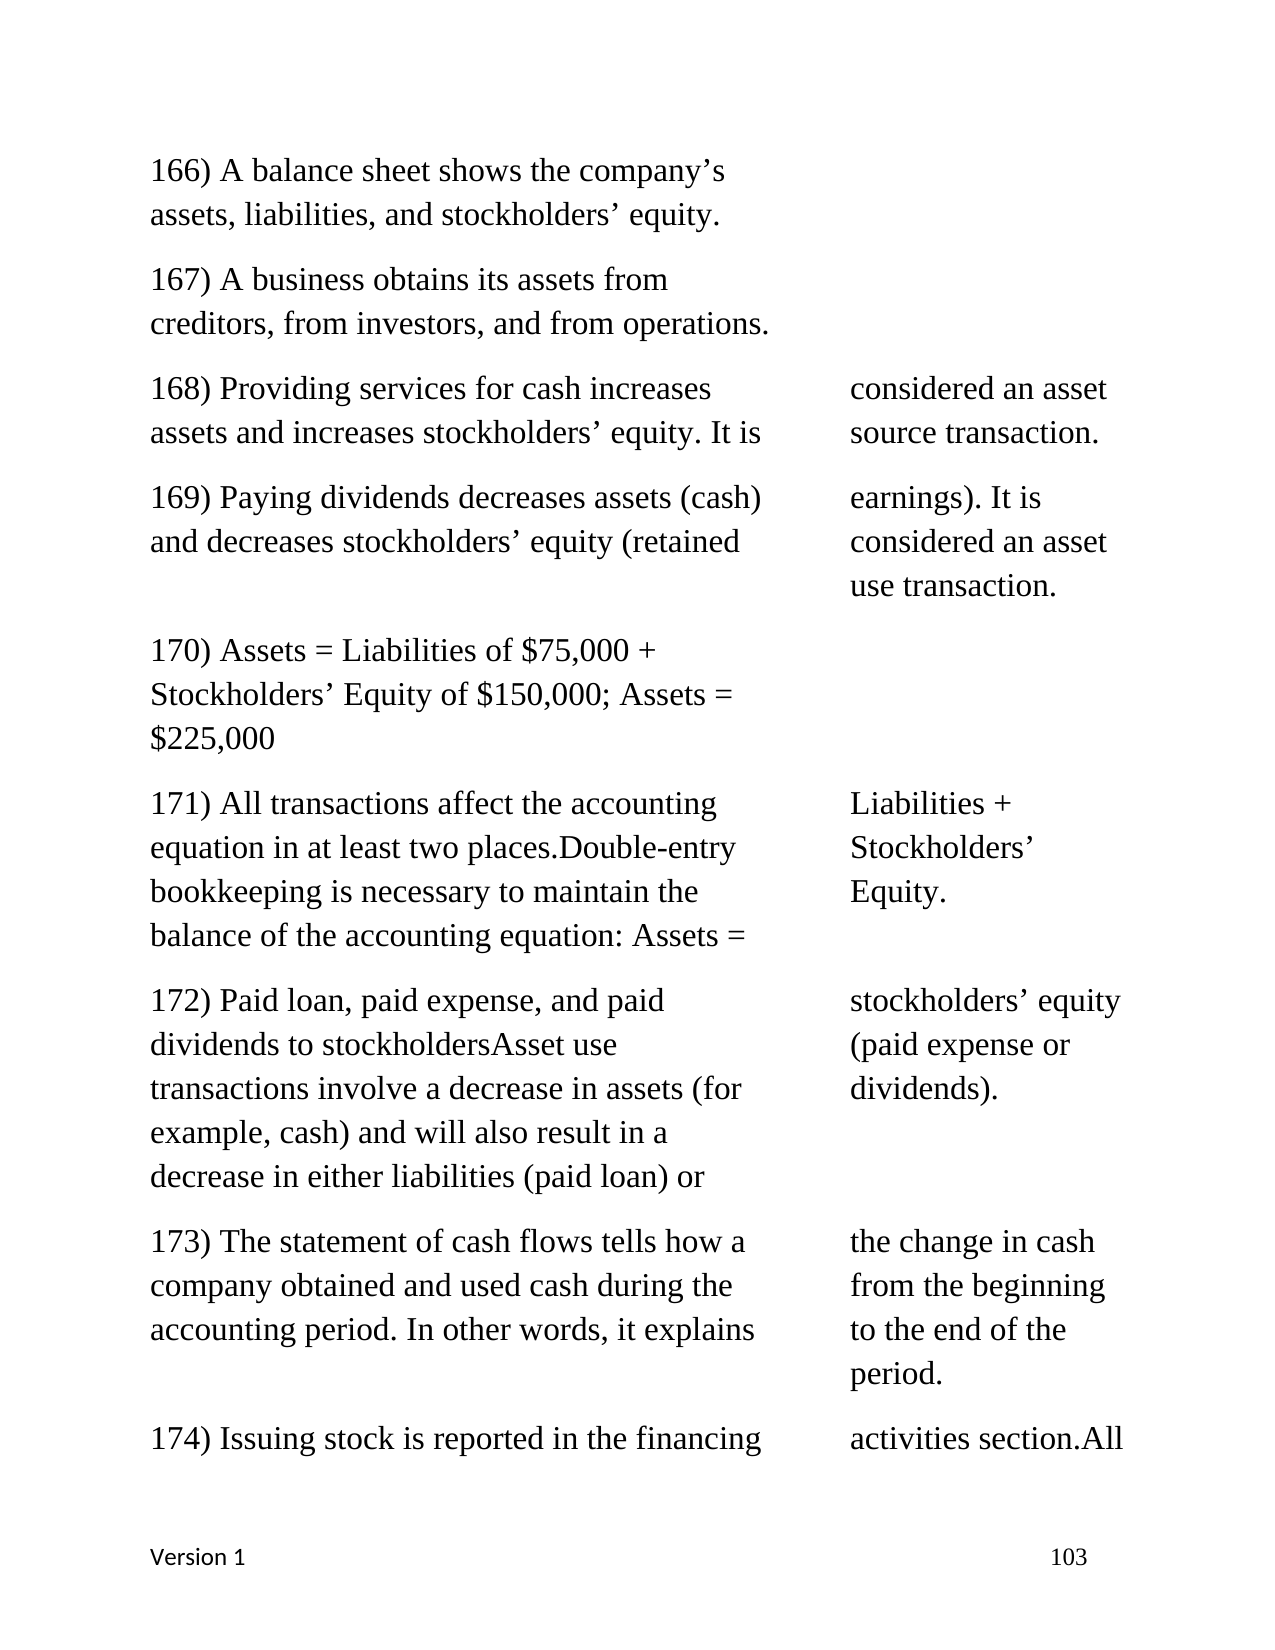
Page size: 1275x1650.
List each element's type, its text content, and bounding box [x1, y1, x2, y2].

text 173) The statement of cash flows tells how a company obtained and used cash during the accounting period. In other words, it explains the change in cash from the beginning to the end of the period. [850, 1221, 1125, 1392]
text 168) Providing services for cash increases assets and increases stockholders’ equity. It is considered an asset source transaction. [850, 368, 1125, 450]
text 166) A balance sheet shows the company’s assets, liabilities, and stockholders’ equity. [150, 150, 775, 232]
text 171) All transactions affect the accounting equation in at least two places.Double-entry bookkeeping is necessary to maintain the balance of the accounting equation: Assets = Liabilities + Stockholders’ Equity. [850, 783, 1125, 909]
text 168) Providing services for cash increases assets and increases stockholders’ equity. It is considered an asset source transaction. [150, 368, 775, 450]
text 171) All transactions affect the accounting equation in at least two places.Double-entry bookkeeping is necessary to maintain the balance of the accounting equation: Assets = Liabilities + Stockholders’ Equity. [150, 783, 775, 953]
text 170) Assets = Liabilities of $75,000 + Stockholders’ Equity of $150,000; Assets = $225,000 [150, 630, 775, 756]
text 173) The statement of cash flows tells how a company obtained and used cash during the accounting period. In other words, it explains the change in cash from the beginning to the end of the period. [150, 1221, 775, 1348]
text 172) Paid loan, paid expense, and paid dividends to stockholdersAsset use transactions involve a decrease in assets (for example, cash) and will also result in a decrease in either liabilities (paid loan) or stockholders’ equity (paid expense or dividends). [150, 980, 775, 1194]
text 172) Paid loan, paid expense, and paid dividends to stockholdersAsset use transactions involve a decrease in assets (for example, cash) and will also result in a decrease in either liabilities (paid loan) or stockholders’ equity (paid expense or dividends). [850, 980, 1125, 1106]
text 169) Paying dividends decreases assets (cash) and decreases stockholders’ equity (retained earnings). It is considered an asset use transaction. [850, 477, 1125, 603]
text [150, 1418, 775, 1457]
text 167) A business obtains its assets from creditors, from investors, and from operations. [150, 259, 775, 341]
text 169) Paying dividends decreases assets (cash) and decreases stockholders’ equity (retained earnings). It is considered an asset use transaction. [150, 477, 775, 559]
